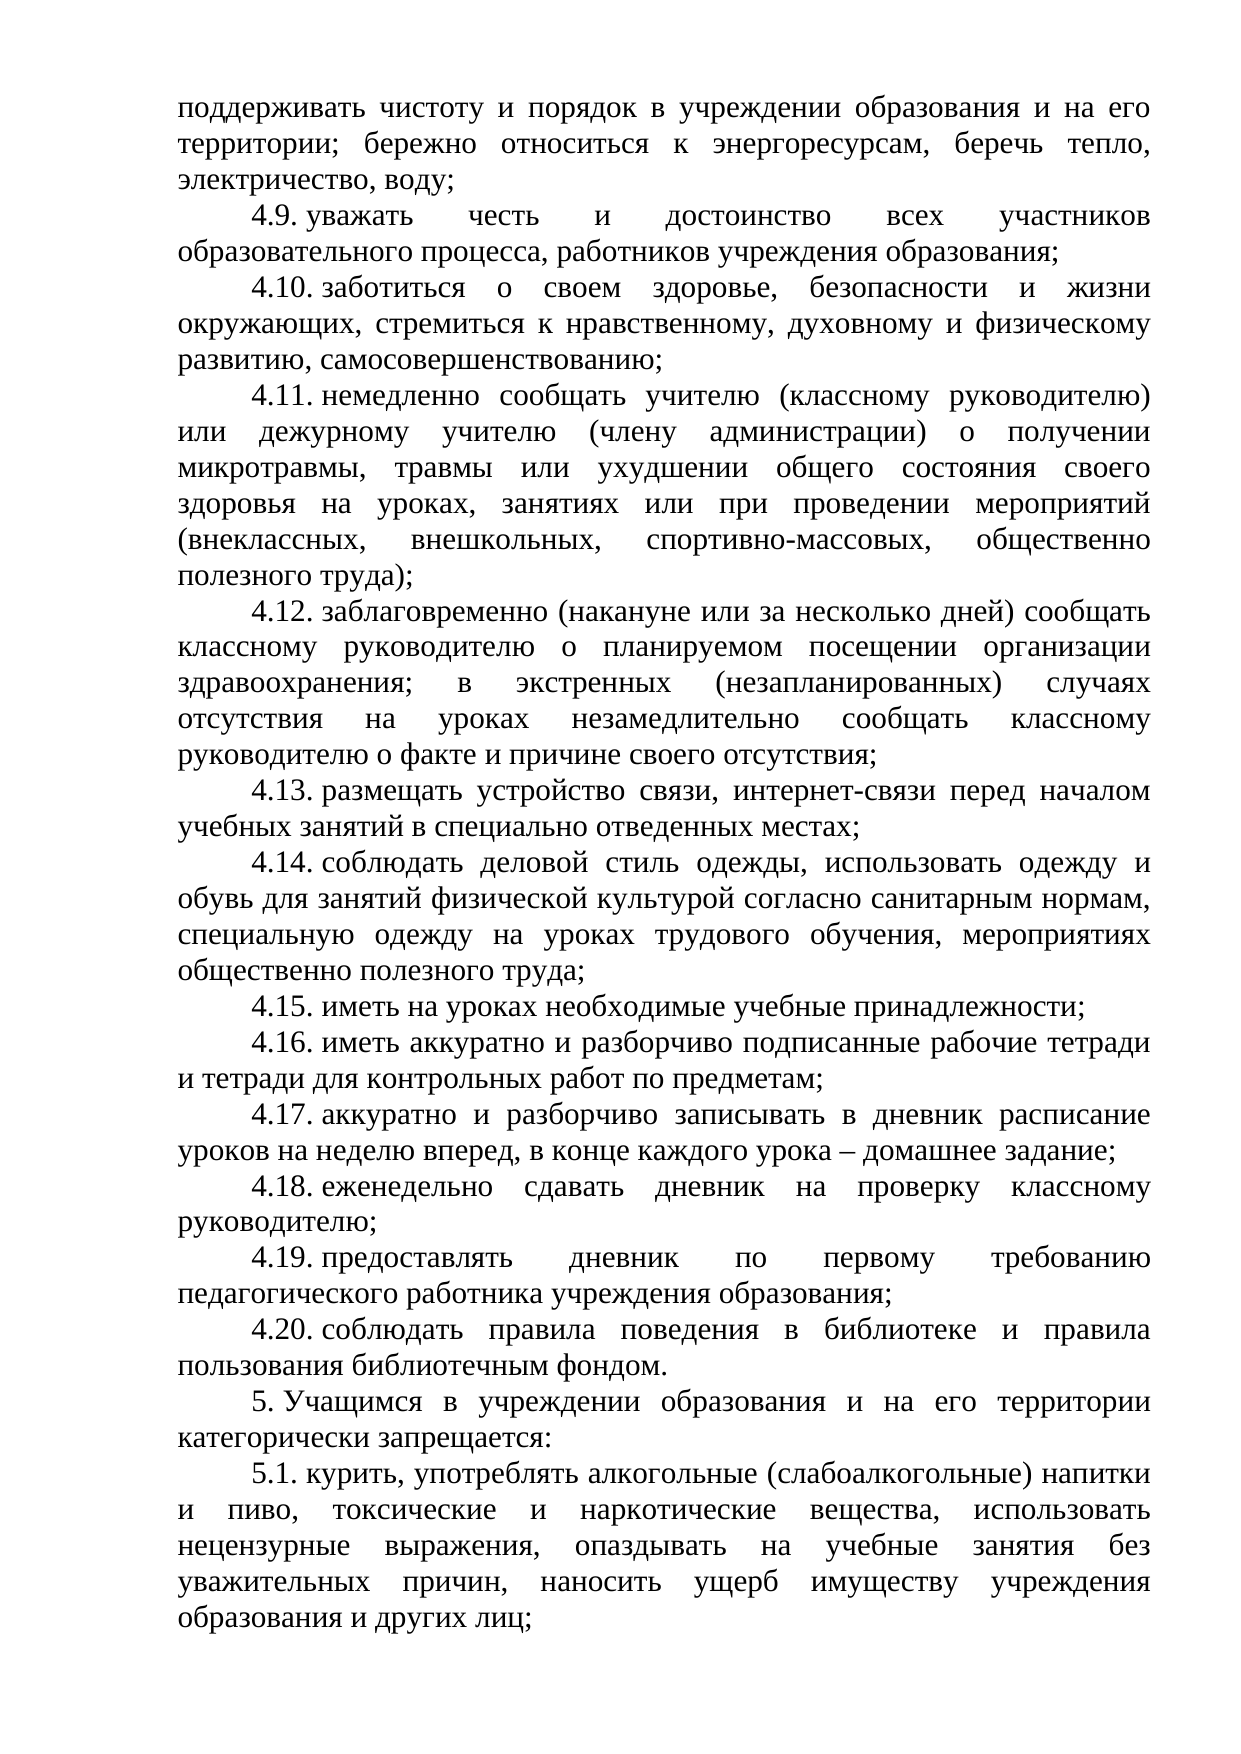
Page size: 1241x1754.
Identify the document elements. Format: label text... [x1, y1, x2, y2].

text 4.11. немедленно сообщать учителю (классному руководителю) или дежурному учителю (члену администрации) о получении микротравмы, травмы или ухудшении общего состояния своего здоровья на уроках, занятиях или при проведении мероприятий (внеклассных, внешкольных, спортивно-массовых, общественно полезного труда); [177, 376, 1152, 592]
text 4.10. заботиться о своем здоровье, безопасности и жизни окружающих, стремиться к нравственному, духовному и физическому развитию, самосовершенствованию; [177, 268, 1152, 376]
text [177, 89, 1152, 196]
text 4.18. еженедельно сдавать дневник на проверку классному руководителю; [177, 1167, 1152, 1239]
text 4.20. соблюдать правила поведения в библиотеке и правила пользования библиотечным фондом. [177, 1311, 1152, 1382]
text 4.17. аккуратно и разборчиво записывать в дневник расписание уроков на неделю вперед, в конце каждого урока – домашнее задание; [177, 1095, 1152, 1167]
text 4.13. размещать устройство связи, интернет-связи перед началом учебных занятий в специально отведенных местах; [177, 771, 1152, 843]
text 4.9. уважать честь и достоинство всех участников образовательного процесса, работников учреждения образования; [177, 196, 1152, 268]
text 5. Учащимся в учреждении образования и на его территории категорически запрещается: [177, 1382, 1152, 1454]
text 4.19. предоставлять дневник по первому требованию педагогического работника учреждения образования; [177, 1239, 1152, 1311]
text 5.1. курить, употреблять алкогольные (слабоалкогольные) напитки и пиво, токсические и наркотические вещества, использовать нецензурные выражения, опаздывать на учебные занятия без уважительных причин, наносить ущерб имуществу учреждения образования и других лиц; [177, 1454, 1152, 1634]
text 4.14. соблюдать деловой стиль одежды, использовать одежду и обувь для занятий физической культурой согласно санитарным нормам, специальную одежду на уроках трудового обучения, мероприятиях общественно полезного труда; [177, 843, 1152, 987]
text 4.15. иметь на уроках необходимые учебные принадлежности; [177, 987, 1152, 1023]
text 4.12. заблаговременно (накануне или за несколько дней) сообщать классному руководителю о планируемом посещении организации здравоохранения; в экстренных (незапланированных) случаях отсутствия на уроках незамедлительно сообщать классному руководителю о факте и причине своего отсутствия; [177, 592, 1152, 771]
text 4.16. иметь аккуратно и разборчиво подписанные рабочие тетради и тетради для контрольных работ по предметам; [177, 1023, 1152, 1095]
